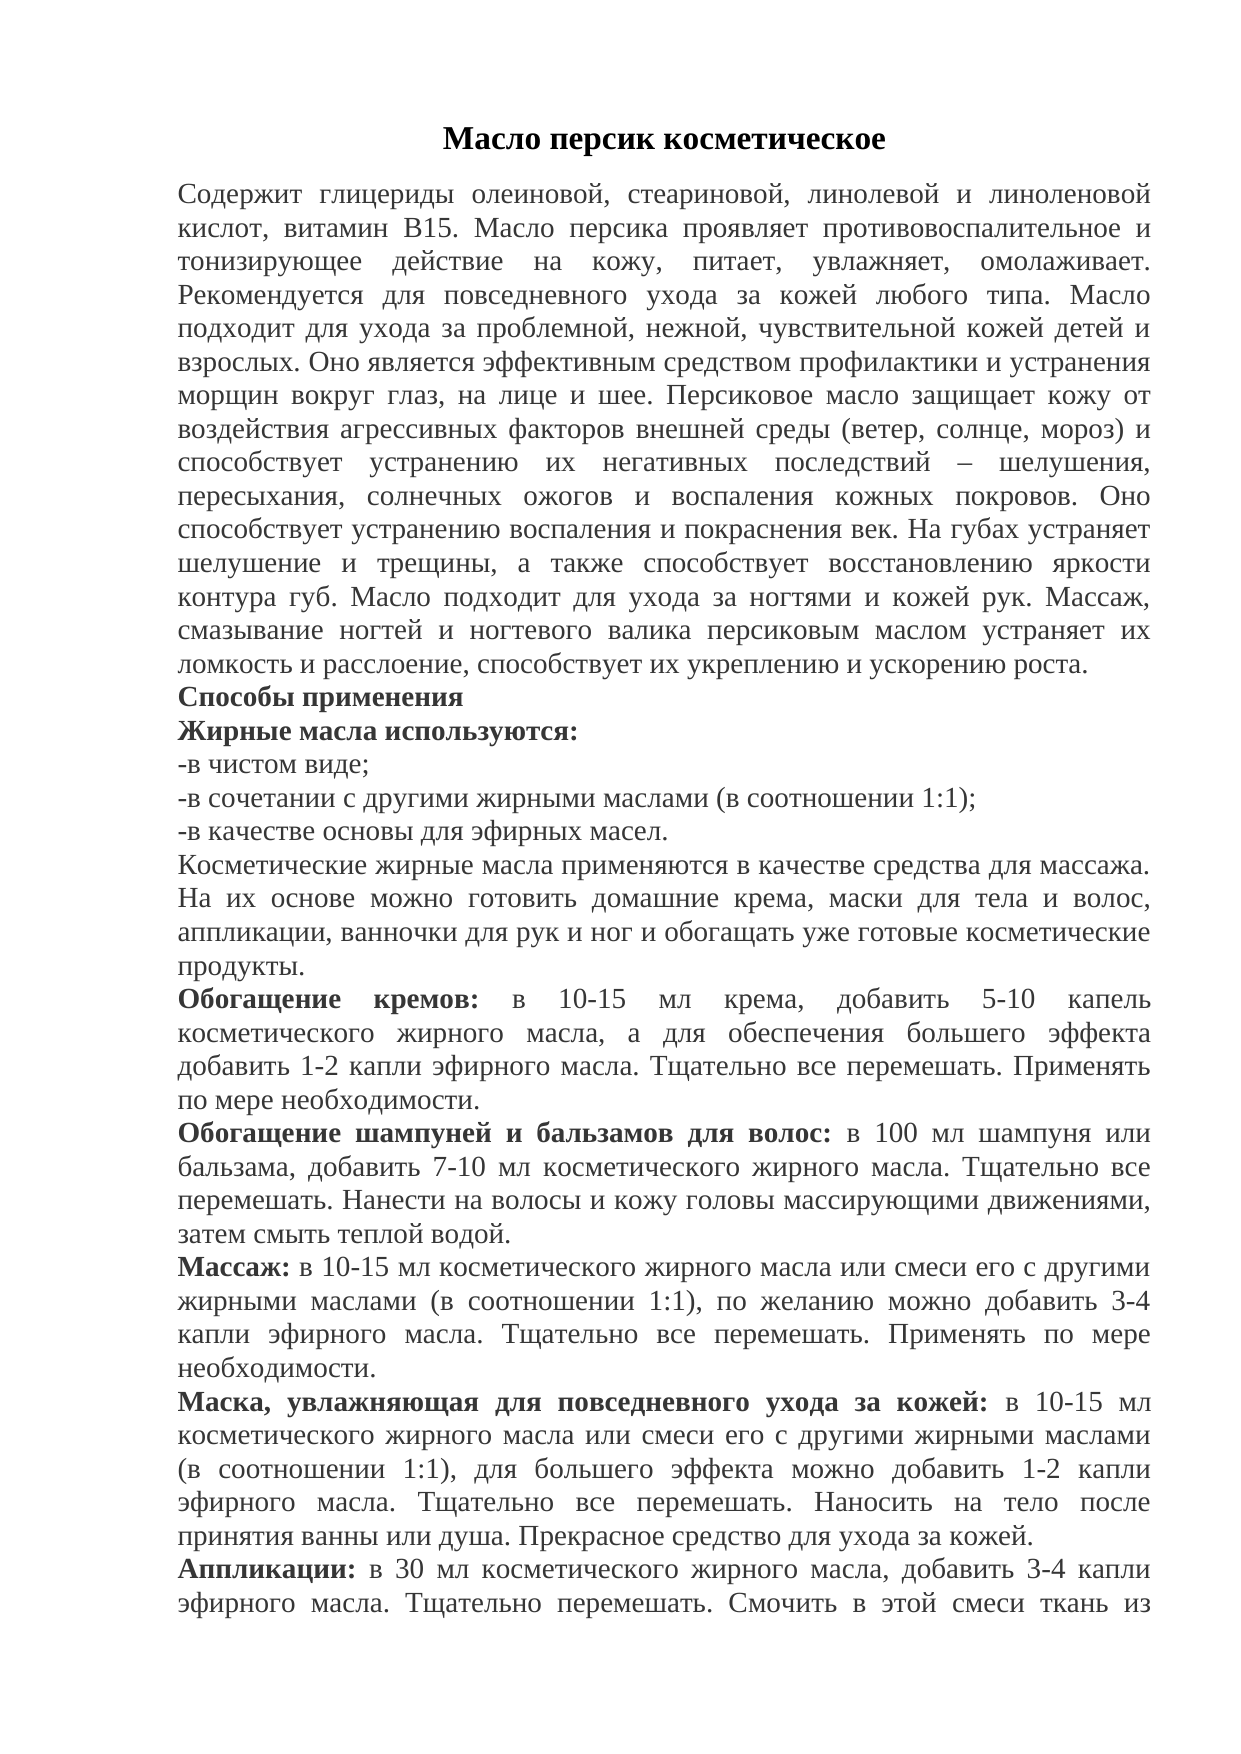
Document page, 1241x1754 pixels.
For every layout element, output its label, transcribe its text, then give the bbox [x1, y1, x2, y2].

text Массаж: в 10-15 мл косметического жирного масла или смеси его с другими жирными маслами (в соотношении 1:1), по желанию можно добавить 3-4 капли эфирного масла. Тщательно все перемешать. Применять по мере необходимости. [177, 1249, 1152, 1384]
text Маска, увлажняющая для повседневного ухода за кожей: в 10-15 мл косметического жирного масла или смеси его с другими жирными маслами (в соотношении 1:1), для большего эффекта можно добавить 1-2 капли эфирного масла. Тщательно все перемешать. Наносить на тело после принятия ванны или душа. Прекрасное средство для ухода за кожей. [177, 1384, 1152, 1551]
text Обогащение кремов: в 10-15 мл крема, добавить 5-10 капель косметического жирного масла, а для обеспечения большего эффекта добавить 1-2 капли эфирного масла. Тщательно все перемешать. Применять по мере необходимости. [177, 981, 1152, 1115]
text Содержит глицериды олеиновой, стеариновой, линолевой и линоленовой кислот, витамин В15. Масло персика проявляет противовоспалительное и тонизирующее действие на кожу, питает, увлажняет, омолаживает. Рекомендуется для повседневного ухода за кожей любого типа. Масло подходит для ухода за проблемной, нежной, чувствительной кожей детей и взрослых. Оно является эффективным средством профилактики и устранения морщин вокруг глаз, на лице и шее. Персиковое масло защищает кожу от воздействия агрессивных факторов внешней среды (ветер, солнце, мороз) и способствует устранению их негативных последствий – шелушения, пересыхания, солнечных ожогов и воспаления кожных покровов. Оно способствует устранению воспаления и покраснения век. На губах устраняет шелушение и трещины, а также способствует восстановлению яркости контура губ. Масло подходит для ухода за ногтями и кожей рук. Массаж, смазывание ногтей и ногтевого валика персиковым маслом устраняет их ломкость и расслоение, способствует их укреплению и ускорению роста. [177, 176, 1152, 679]
text -в качестве основы для эфирных масел. [177, 813, 1152, 847]
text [177, 1551, 1152, 1618]
text Масло персик косметическое [177, 118, 1152, 156]
text Косметические жирные масла применяются в качестве средства для массажа. На их основе можно готовить домашние крема, маски для тела и волос, аппликации, ванночки для рук и ног и обогащать уже готовые косметические продукты. [177, 847, 1152, 981]
text -в сочетании с другими жирными маслами (в соотношении 1:1); [177, 780, 1152, 813]
text -в чистом виде; [177, 746, 1152, 780]
text Способы применения [177, 679, 1152, 713]
text Жирные масла используются: [177, 713, 1152, 746]
text Обогащение шампуней и бальзамов для волос: в 100 мл шампуня или бальзама, добавить 7-10 мл косметического жирного масла. Тщательно все перемешать. Нанести на волосы и кожу головы массирующими движениями, затем смыть теплой водой. [177, 1115, 1152, 1249]
